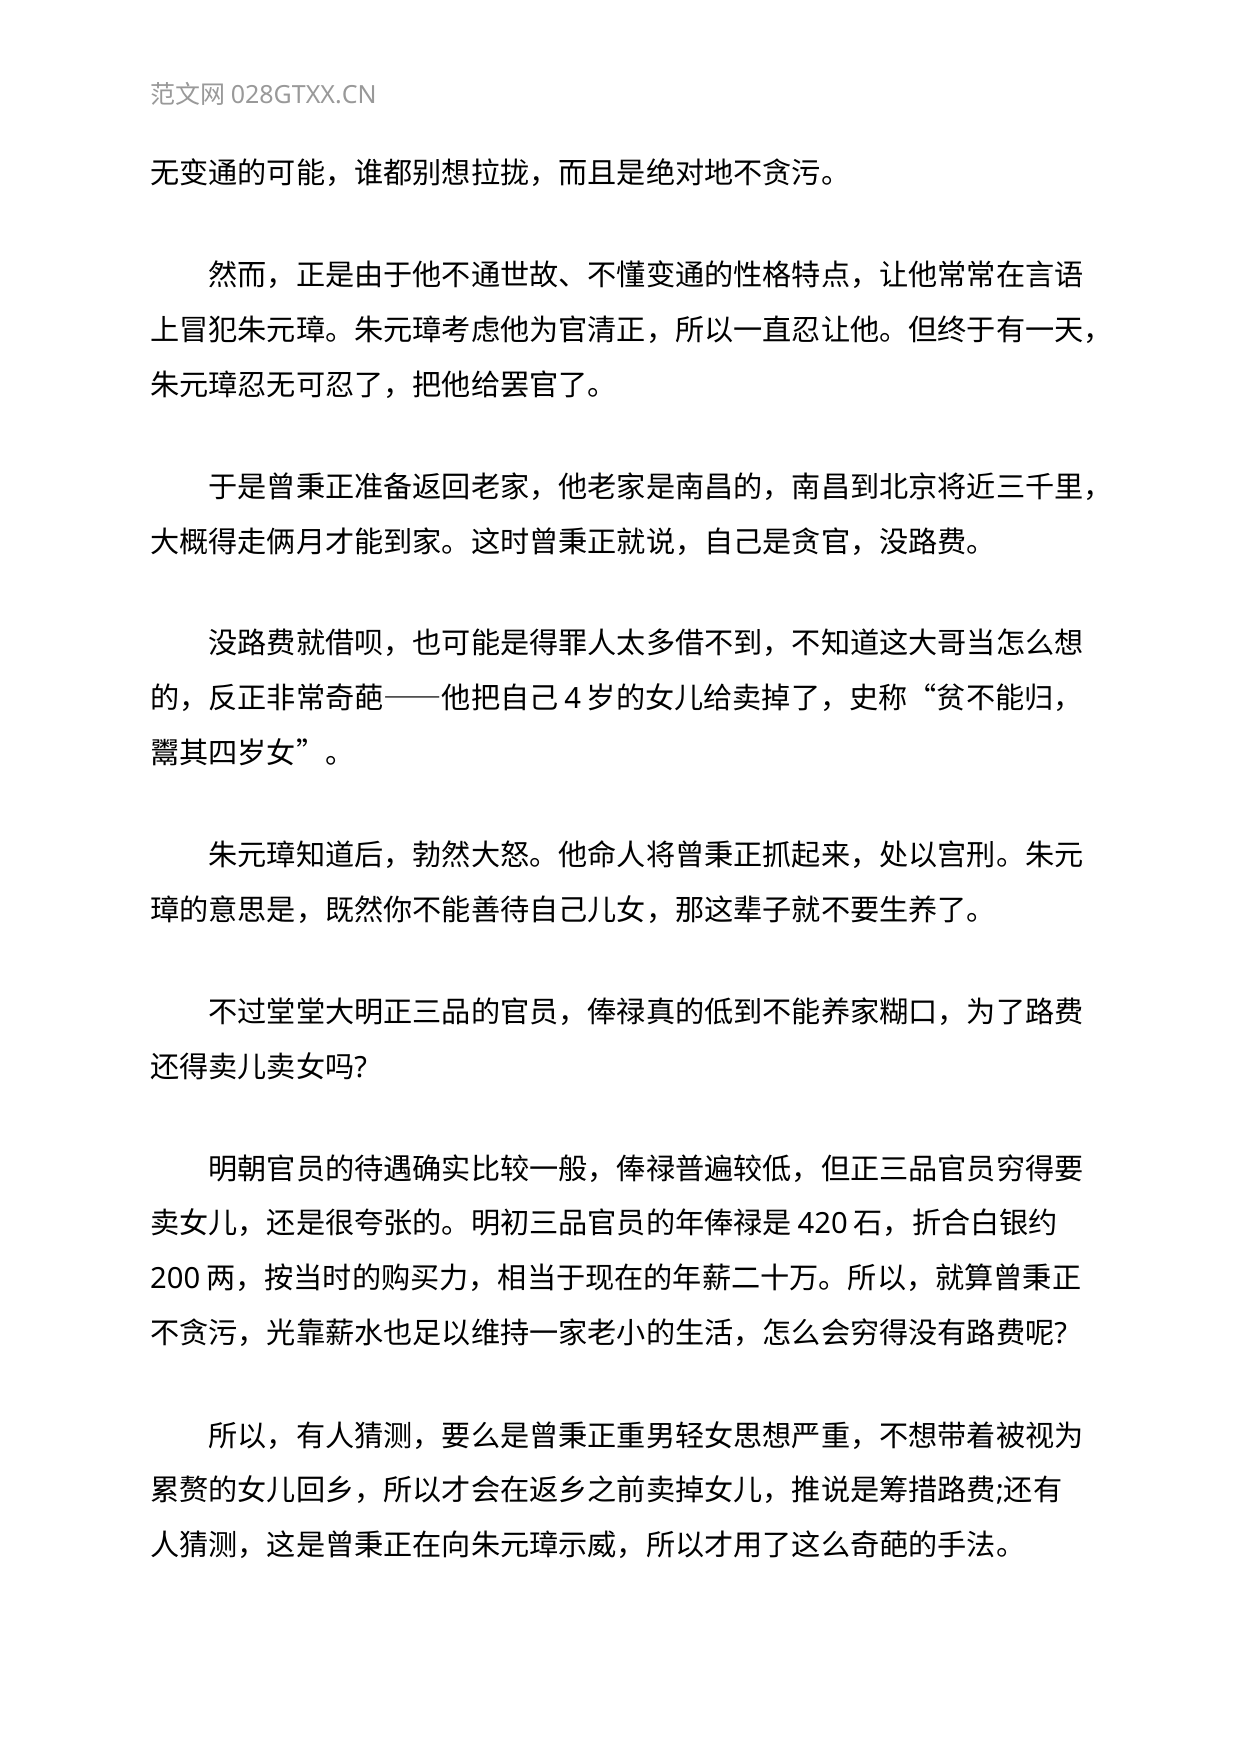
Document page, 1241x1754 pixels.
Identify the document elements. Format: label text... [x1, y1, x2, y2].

text 没路费就借呗，也可能是得罪人太多借不到，不知道这大哥当怎么想的，反正非常奇葩——他把自己4岁的女儿给卖掉了，史称“贫不能归，鬻其四岁女”。 [150, 620, 1090, 772]
text 所以，有人猜测，要么是曾秉正重男轻女思想严重，不想带着被视为累赘的女儿回乡，所以才会在返乡之前卖掉女儿，推说是筹措路费;还有人猜测，这是曾秉正在向朱元璋示威，所以才用了这么奇葩的手法。 [150, 1412, 1090, 1564]
text 不过堂堂大明正三品的官员，俸禄真的低到不能养家糊口，为了路费还得卖儿卖女吗? [150, 988, 1090, 1086]
text 朱元璋知道后，勃然大怒。他命人将曾秉正抓起来，处以宫刑。朱元璋的意思是，既然你不能善待自己儿女，那这辈子就不要生养了。 [150, 832, 1090, 929]
text 然而，正是由于他不通世故、不懂变通的性格特点，让他常常在言语上冒犯朱元璋。朱元璋考虑他为官清正，所以一直忍让他。但终于有一天，朱元璋忍无可忍了，把他给罢官了。 [150, 252, 1090, 404]
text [150, 150, 1090, 192]
text 于是曾秉正准备返回老家，他老家是南昌的，南昌到北京将近三千里，大概得走俩月才能到家。这时曾秉正就说，自己是贪官，没路费。 [150, 463, 1090, 561]
text 明朝官员的待遇确实比较一般，俸禄普遍较低，但正三品官员穷得要卖女儿，还是很夸张的。明初三品官员的年俸禄是420石，折合白银约200两，按当时的购买力，相当于现在的年薪二十万。所以，就算曾秉正不贪污，光靠薪水也足以维持一家老小的生活，怎么会穷得没有路费呢? [150, 1145, 1090, 1352]
